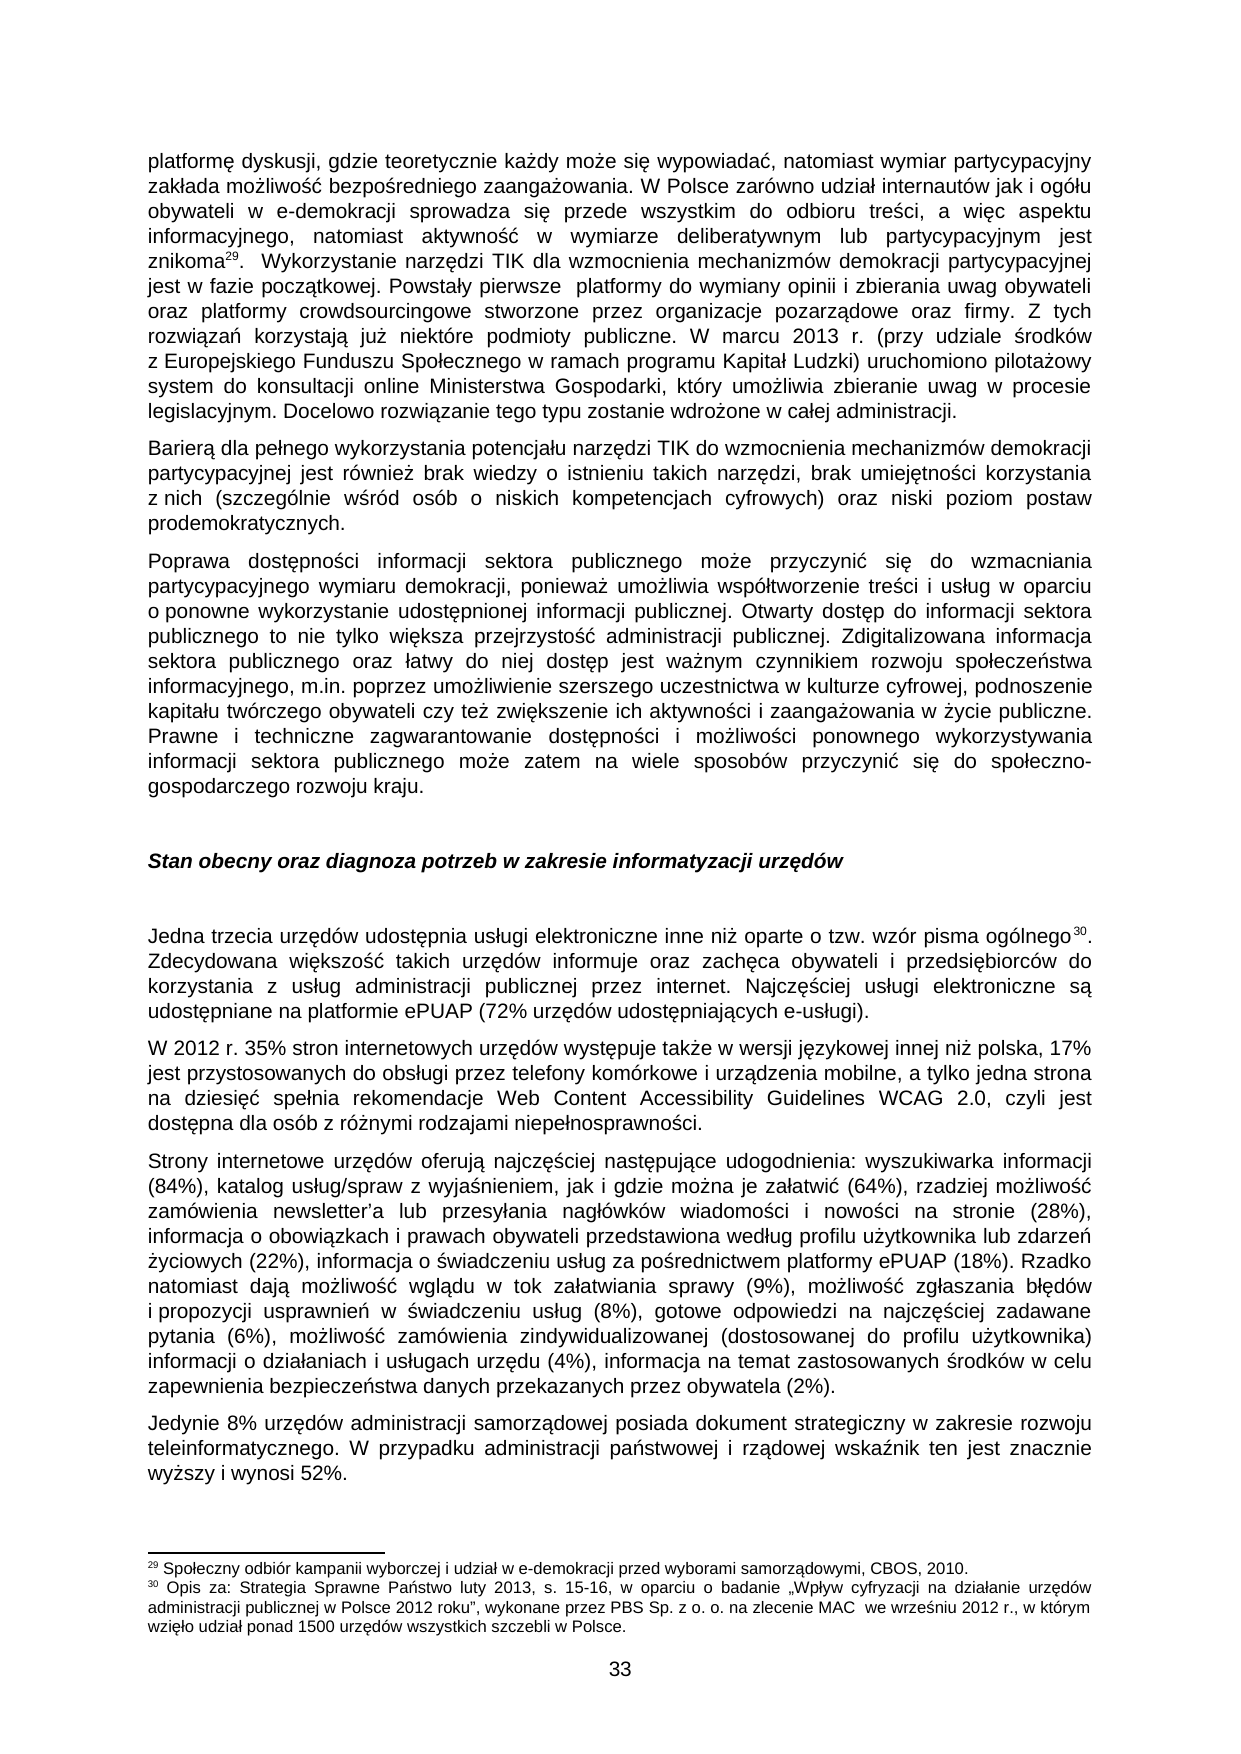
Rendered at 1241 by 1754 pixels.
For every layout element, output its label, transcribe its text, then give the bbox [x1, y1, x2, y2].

text W 2012 r. 35% stron internetowych urzędów występuje także w wersji językowej innej niż polska, 17% jest przystosowanych do obsługi przez telefony komórkowe i urządzenia mobilne, a tylko jedna strona na dziesięć spełnia rekomendacje Web Content Accessibility Guidelines WCAG 2.0, czyli jest dostępna dla osób z różnymi rodzajami niepełnosprawności. [148, 1035, 1093, 1135]
text Barierą dla pełnego wykorzystania potencjału narzędzi TIK do wzmocnienia mechanizmów demokracji partycypacyjnej jest również brak wiedzy o istnieniu takich narzędzi, brak umiejętności korzystania z nich (szczególnie wśród osób o niskich kompetencjach cyfrowych) oraz niski poziom postaw prodemokratycznych. [148, 435, 1093, 535]
text Jedynie 8% urzędów administracji samorządowej posiada dokument strategiczny w zakresie rozwoju teleinformatycznego. W przypadku administracji państwowej i rządowej wskaźnik ten jest znacznie wyższy i wynosi 52%. [148, 1410, 1093, 1485]
subtitle Stan obecny oraz diagnoza potrzeb w zakresie informatyzacji urzędów [148, 848, 1093, 873]
text Jedna trzecia urzędów udostępnia usługi elektroniczne inne niż oparte o tzw. wzór pisma ogólnego. Zdecydowana większość takich urzędów informuje oraz zachęca obywateli i przedsiębiorców do korzystania z usług administracji publicznej przez internet. Najczęściej usługi elektroniczne są udostępniane na platformie ePUAP (72% urzędów udostępniających e-usługi). [148, 923, 1093, 1023]
text Poprawa dostępności informacji sektora publicznego może przyczynić się do wzmacniania partycypacyjnego wymiaru demokracji, ponieważ umożliwia współtworzenie treści i usług w oparciu o ponowne wykorzystanie udostępnionej informacji publicznej. Otwarty dostęp do informacji sektora publicznego to nie tylko większa przejrzystość administracji publicznej. Zdigitalizowana informacja sektora publicznego oraz łatwy do niej dostęp jest ważnym czynnikiem rozwoju społeczeństwa informacyjnego, m.in. poprzez umożliwienie szerszego uczestnictwa w kulturze cyfrowej, podnoszenie kapitału twórczego obywateli czy też zwiększenie ich aktywności i zaangażowania w życie publiczne. Prawne i techniczne zagwarantowanie dostępności i możliwości ponownego wykorzystywania informacji sektora publicznego może zatem na wiele sposobów przyczynić się do społeczno-gospodarczego rozwoju kraju. [148, 548, 1093, 798]
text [148, 148, 1093, 423]
text Strony internetowe urzędów oferują najczęściej następujące udogodnienia: wyszukiwarka informacji (84%), katalog usług/spraw z wyjaśnieniem, jak i gdzie można je załatwić (64%), rzadziej możliwość zamówienia newsletter’a lub przesyłania nagłówków wiadomości i nowości na stronie (28%), informacja o obowiązkach i prawach obywateli przedstawiona według profilu użytkownika lub zdarzeń życiowych (22%), informacja o świadczeniu usług za pośrednictwem platformy ePUAP (18%). Rzadko natomiast dają możliwość wglądu w tok załatwiania sprawy (9%), możliwość zgłaszania błędów i propozycji usprawnień w świadczeniu usług (8%), gotowe odpowiedzi na najczęściej zadawane pytania (6%), możliwość zamówienia zindywidualizowanej (dostosowanej do profilu użytkownika) informacji o działaniach i usługach urzędu (4%), informacja na temat zastosowanych środków w celu zapewnienia bezpieczeństwa danych przekazanych przez obywatela (2%). [148, 1148, 1093, 1398]
